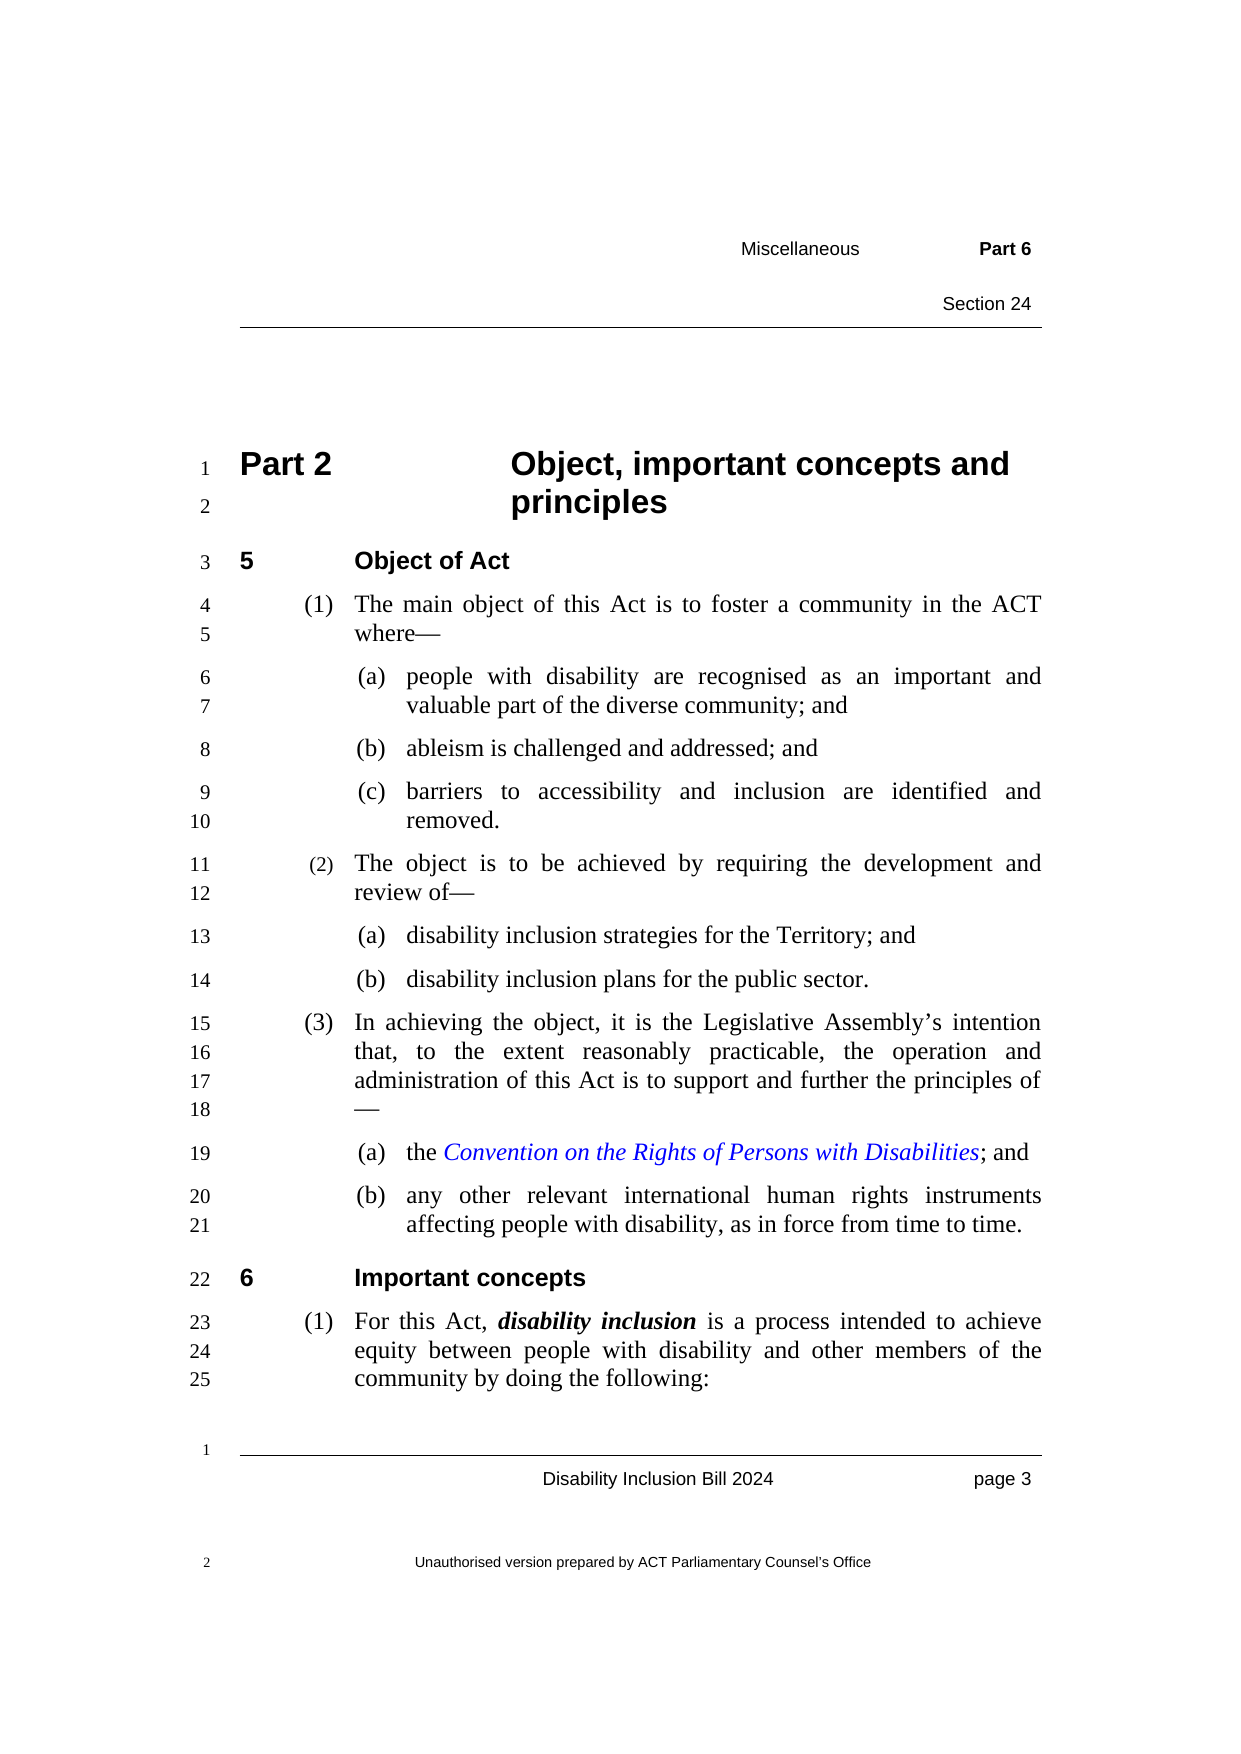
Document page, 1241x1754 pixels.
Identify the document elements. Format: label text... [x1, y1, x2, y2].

text 5 Object of Act [239, 546, 1042, 574]
text (1) For this Act, disability inclusion is a process intended to achieve equity between people with disability and other members of the community by doing the following: [239, 1306, 1042, 1392]
text 6 Important concepts [239, 1263, 1042, 1291]
text (a) people with disability are recognised as an important and valuable part of the diverse community; and [239, 661, 1042, 718]
text (a) the Convention on the Rights of Persons with Disabilities; and [239, 1137, 1042, 1166]
text (b) any other relevant international human rights instruments affecting people with disability, as in force from time to time. [239, 1180, 1042, 1238]
text (2) The object is to be achieved by requiring the development and review of— [239, 848, 1042, 906]
text Part 2 Object, important concepts and principles [239, 444, 1042, 521]
text (c) barriers to accessibility and inclusion are identified and removed. [239, 776, 1042, 834]
text (3) In achieving the object, it is the Legislative Assembly’s intention that, to the extent reasonably practicable, the operation and administration of this Act is to support and further the principles of— [239, 1007, 1042, 1122]
text (b) disability inclusion plans for the public sector. [239, 964, 1042, 993]
text (1) The main object of this Act is to foster a community in the ACT where— [239, 589, 1042, 646]
text (b) ableism is challenged and addressed; and [239, 733, 1042, 762]
text (a) disability inclusion strategies for the Territory; and [239, 921, 1042, 949]
